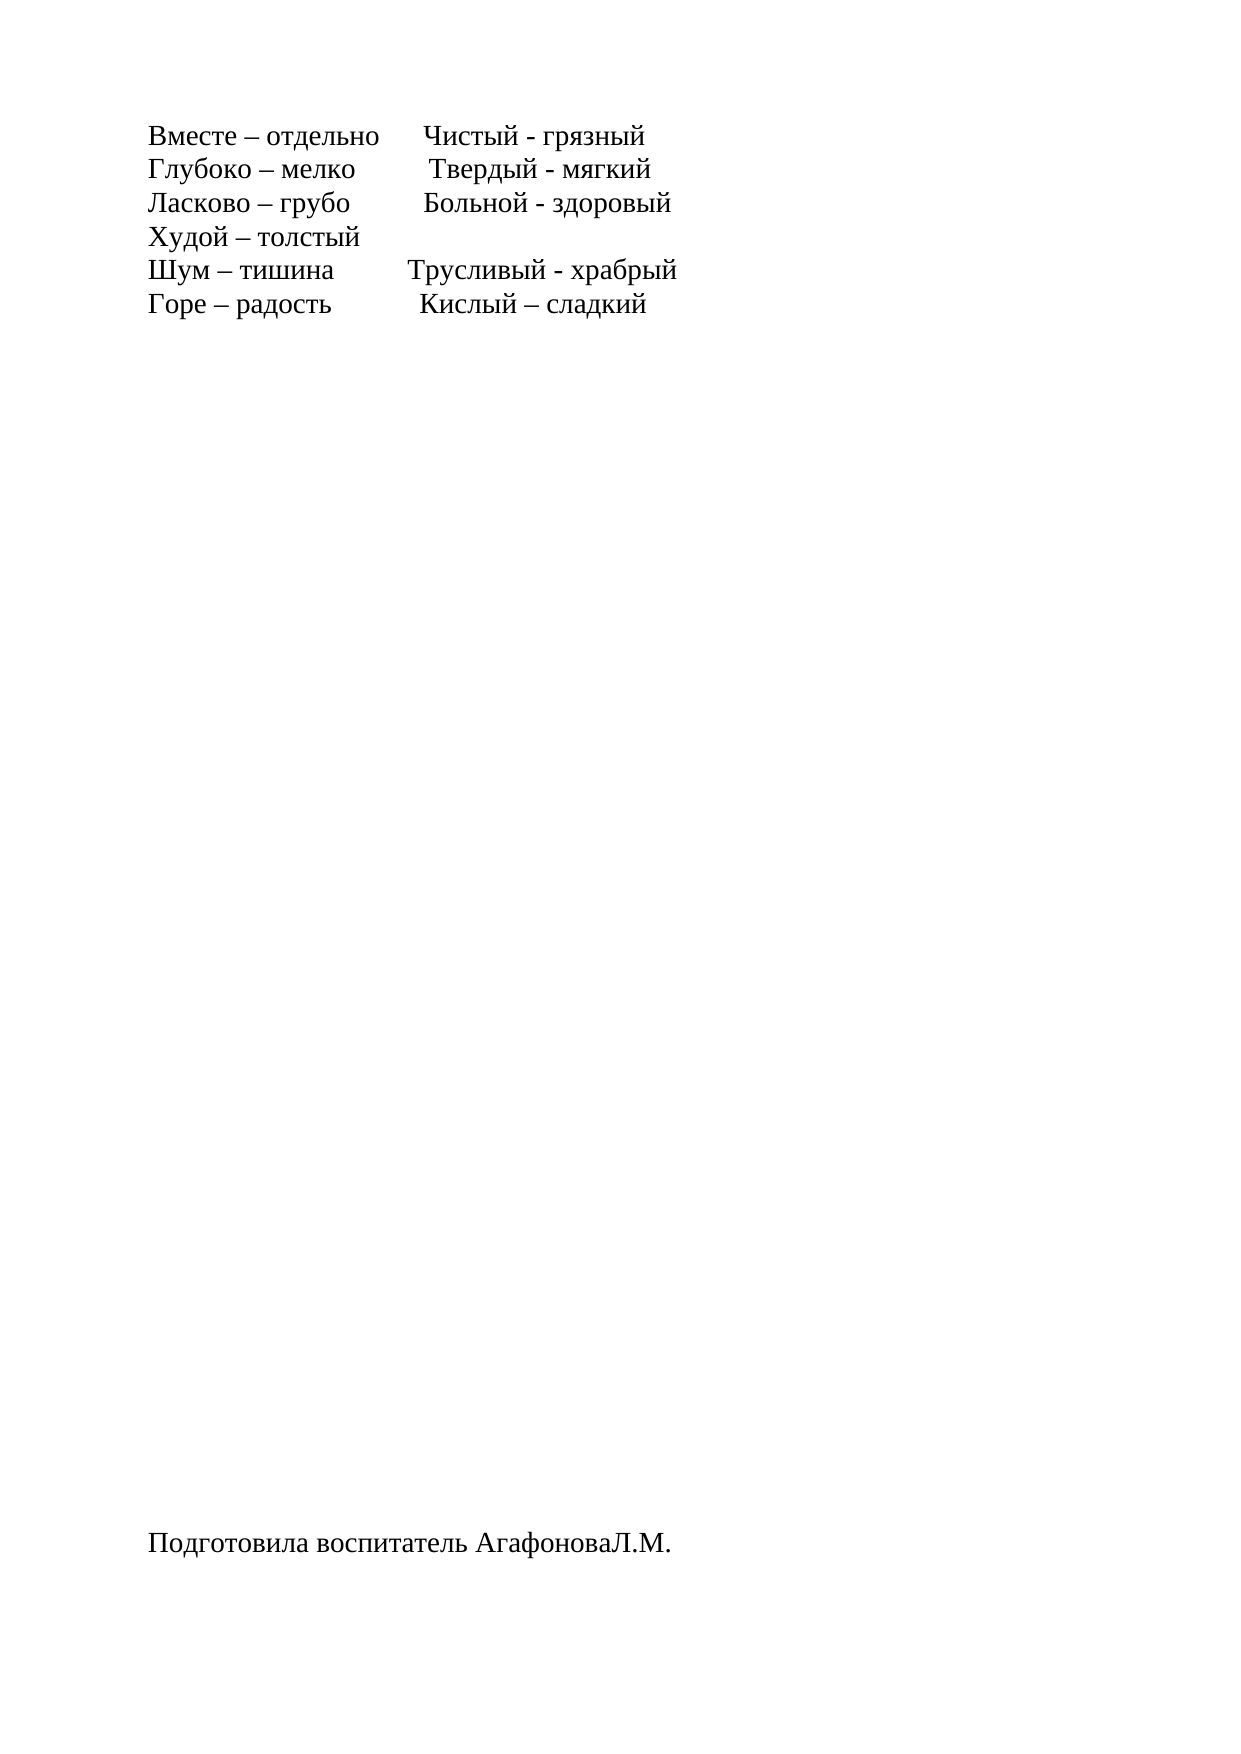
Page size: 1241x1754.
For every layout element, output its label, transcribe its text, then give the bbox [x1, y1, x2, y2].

text Подготовила воспитатель АгафоноваЛ.М. [148, 1526, 1152, 1559]
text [148, 118, 1152, 319]
